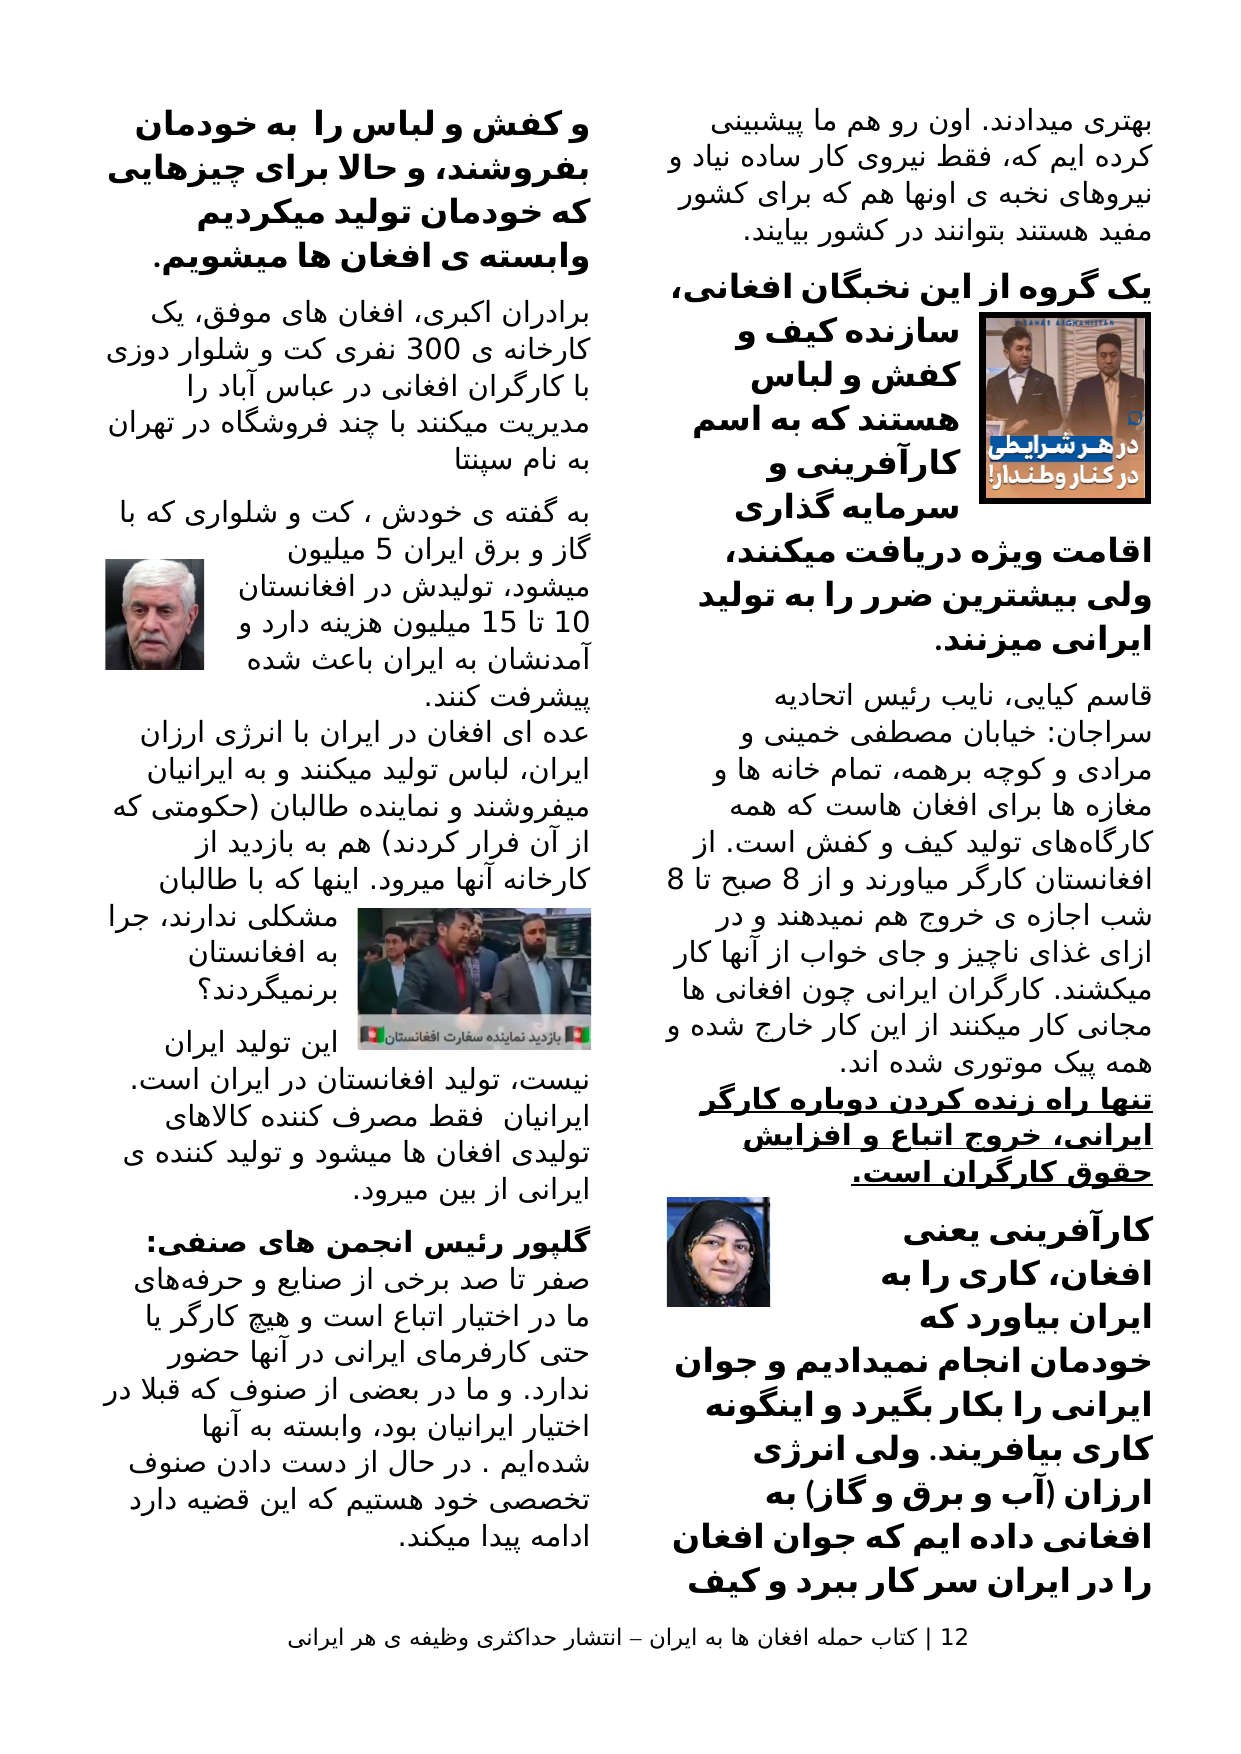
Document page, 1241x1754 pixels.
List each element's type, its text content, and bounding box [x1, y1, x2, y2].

picture [105, 559, 205, 670]
picture [986, 318, 1145, 498]
text این تولید ایران نیست، تولید افغانستان در ایران است. ایرانیان فقط مصرف کننده کالاهای تولیدی افغان ها میشود و تولید کننده ی ایرانی از بین میرود. [103, 1026, 591, 1206]
text کارآفرینی یعنی افغان، کاری را به ایران بیاورد که خودمان انجام نمیدادیم و جوان ایرانی را بکار بگیرد و اینگونه کاری بیافریند. ولی انرژی ارزان (آب و برق و گاز) به افغانی داده ایم که جوان افغان را در ایران سر کار ببرد و کیف و کفش و لباس را به خودمان بفروشند، و حالا برای چیزهایی که خودمان تولید میکردیم وابسته ی افغان ها میشویم. [103, 103, 591, 276]
text به گفته ی خودش ، کت و شلواری که با گاز و برق ایران 5 میلیون میشود، تولیدش در افغانستان 10 تا 15 میلیون هزینه دارد و آمدنشان به ایران باعث شده پیشرفت کنند. عده ای افغان در ایران با انرژی ارزان ایران، لباس تولید میکنند و به ایرانیان میفروشند و نماینده طالبان (حکومتی که از آن فرار کردند) هم به بازدید از کارخانه آنها میرود. اینها که با طالبان مشکلی ندارند، جرا به افغانستان برنمیگردند؟ [103, 496, 591, 1006]
text کارآفرینی یعنی افغان، کاری را به ایران بیاورد که خودمان انجام نمیدادیم و جوان ایرانی را بکار بگیرد و اینگونه کاری بیافریند. ولی انرژی ارزان (آب و برق و گاز) به افغانی داده ایم که جوان افغان را در ایران سر کار ببرد و کیف و کفش و لباس را به خودمان بفروشند، و حالا برای چیزهایی که خودمان تولید میکردیم وابسته ی افغان ها میشویم. [666, 1209, 1153, 1601]
picture [666, 1197, 771, 1307]
text گلپور رئیس انجمن های صنفی: صفر تا صد برخی از صنایع و حرفه‌های ما در اختیار اتباع است و هیچ کارگر یا حتی کارفرمای ایرانی در آنها حضور ندارد. و ما در بعضی از صنوف که قبلا در اختیار ایرانیان بود، وابسته به آنها شده‌ایم . در حال از دست دادن صنوف تخصصی خود هستیم که این قضیه دارد ادامه پیدا میکند. [103, 1226, 591, 1553]
text برادران اکبری، افغان های موفق، یک کارخانه ی 300 نفری کت و شلوار دوزی با کارگران افغانی در عباس آباد را مدیریت میکنند با چند فروشگاه در تهران به نام سپنتا [103, 296, 591, 476]
text قاسم کیایی، نایب رئیس اتحادیه سراجان: خیابان مصطفی خمینی و مرادی و کوچه برهمه، تمام خانه ها و مغازه ها برای افغان هاست که همه کارگاه‌های تولید کیف و کفش است. از افغانستان کارگر میاورند و از 8 صبح تا 8 شب اجازه ی خروج هم نمیدهند و در ازای غذای ناچیز و جای خواب از آنها کار میکشند. کارگران ایرانی چون افغانی ها مجانی کار میکنند از این کار خارج شده و همه پیک موتوری شده اند. تنها راه زنده کردن دوباره کارگر ایرانی، خروج اتباع و افزایش حقوق کارگران است. [666, 679, 1153, 1189]
text یک گروه از این نخبگان افغانی، سازنده کیف و کفش و لباس هستند که به اسم کارآفرینی و سرمایه گذاری اقامت ویژه دریافت میکنند، ولی بیشترین ضرر را به تولید ایرانی میزنند. [666, 266, 1153, 659]
picture [357, 908, 592, 1050]
